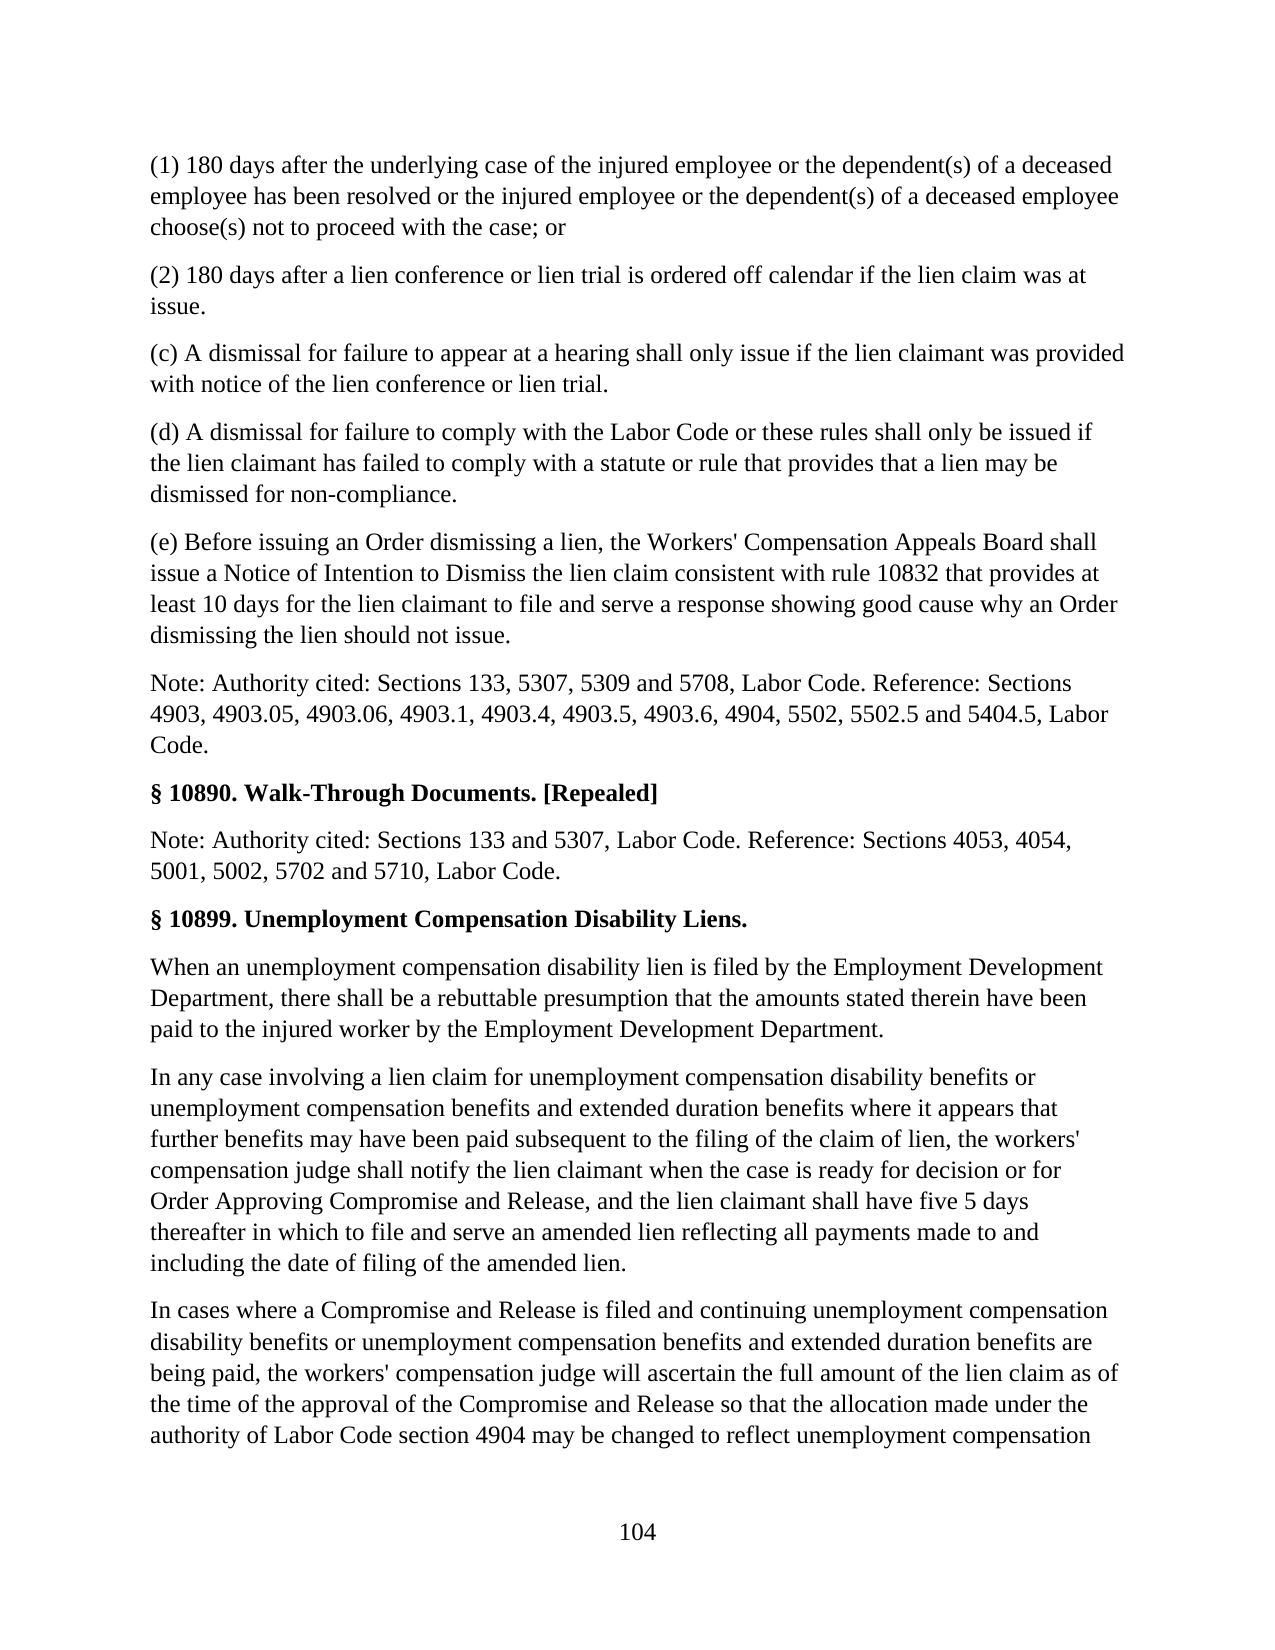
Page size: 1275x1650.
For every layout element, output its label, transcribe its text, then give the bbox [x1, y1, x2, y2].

text When an unemployment compensation disability lien is filed by the Employment Development Department, there shall be a rebuttable presumption that the amounts stated therein have been paid to the injured worker by the Employment Development Department. [150, 952, 1125, 1043]
text (d) A dismissal for failure to comply with the Labor Code or these rules shall only be issued if the lien claimant has failed to comply with a statute or rule that provides that a lien may be dismissed for non-compliance. [150, 417, 1125, 508]
text Note: Authority cited: Sections 133 and 5307, Labor Code. Reference: Sections 4053, 4054, 5001, 5002, 5702 and 5710, Labor Code. [150, 825, 1125, 885]
text (2) 180 days after a lien conference or lien trial is ordered off calendar if the lien claim was at issue. [150, 260, 1125, 319]
text (1) 180 days after the underlying case of the injured employee or the dependent(s) of a deceased employee has been resolved or the injured employee or the dependent(s) of a deceased employee choose(s) not to proceed with the case; or [150, 150, 1125, 241]
text In any case involving a lien claim for unemployment compensation disability benefits or unemployment compensation benefits and extended duration benefits where it appears that further benefits may have been paid subsequent to the filing of the claim of lien, the workers' compensation judge shall notify the lien claimant when the case is ready for decision or for Order Approving Compromise and Release, and the lien claimant shall have five 5 days thereafter in which to file and serve an amended lien reflecting all payments made to and including the date of filing of the amended lien. [150, 1062, 1125, 1277]
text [150, 1296, 1125, 1448]
text Note: Authority cited: Sections 133, 5307, 5309 and 5708, Labor Code. Reference: Sections 4903, 4903.05, 4903.06, 4903.1, 4903.4, 4903.5, 4903.6, 4904, 5502, 5502.5 and 5404.5, Labor Code. [150, 668, 1125, 759]
text (e) Before issuing an Order dismissing a lien, the Workers' Compensation Appeals Board shall issue a Notice of Intention to Dismiss the lien claim consistent with rule 10832 that provides at least 10 days for the lien claimant to file and serve a response showing good cause why an Order dismissing the lien should not issue. [150, 527, 1125, 649]
text (c) A dismissal for failure to appear at a hearing shall only issue if the lien claimant was provided with notice of the lien conference or lien trial. [150, 338, 1125, 398]
subtitle § 10899. Unemployment Compensation Disability Liens. [150, 904, 1125, 933]
subtitle § 10890. Walk-Through Documents. [Repealed] [150, 778, 1125, 806]
